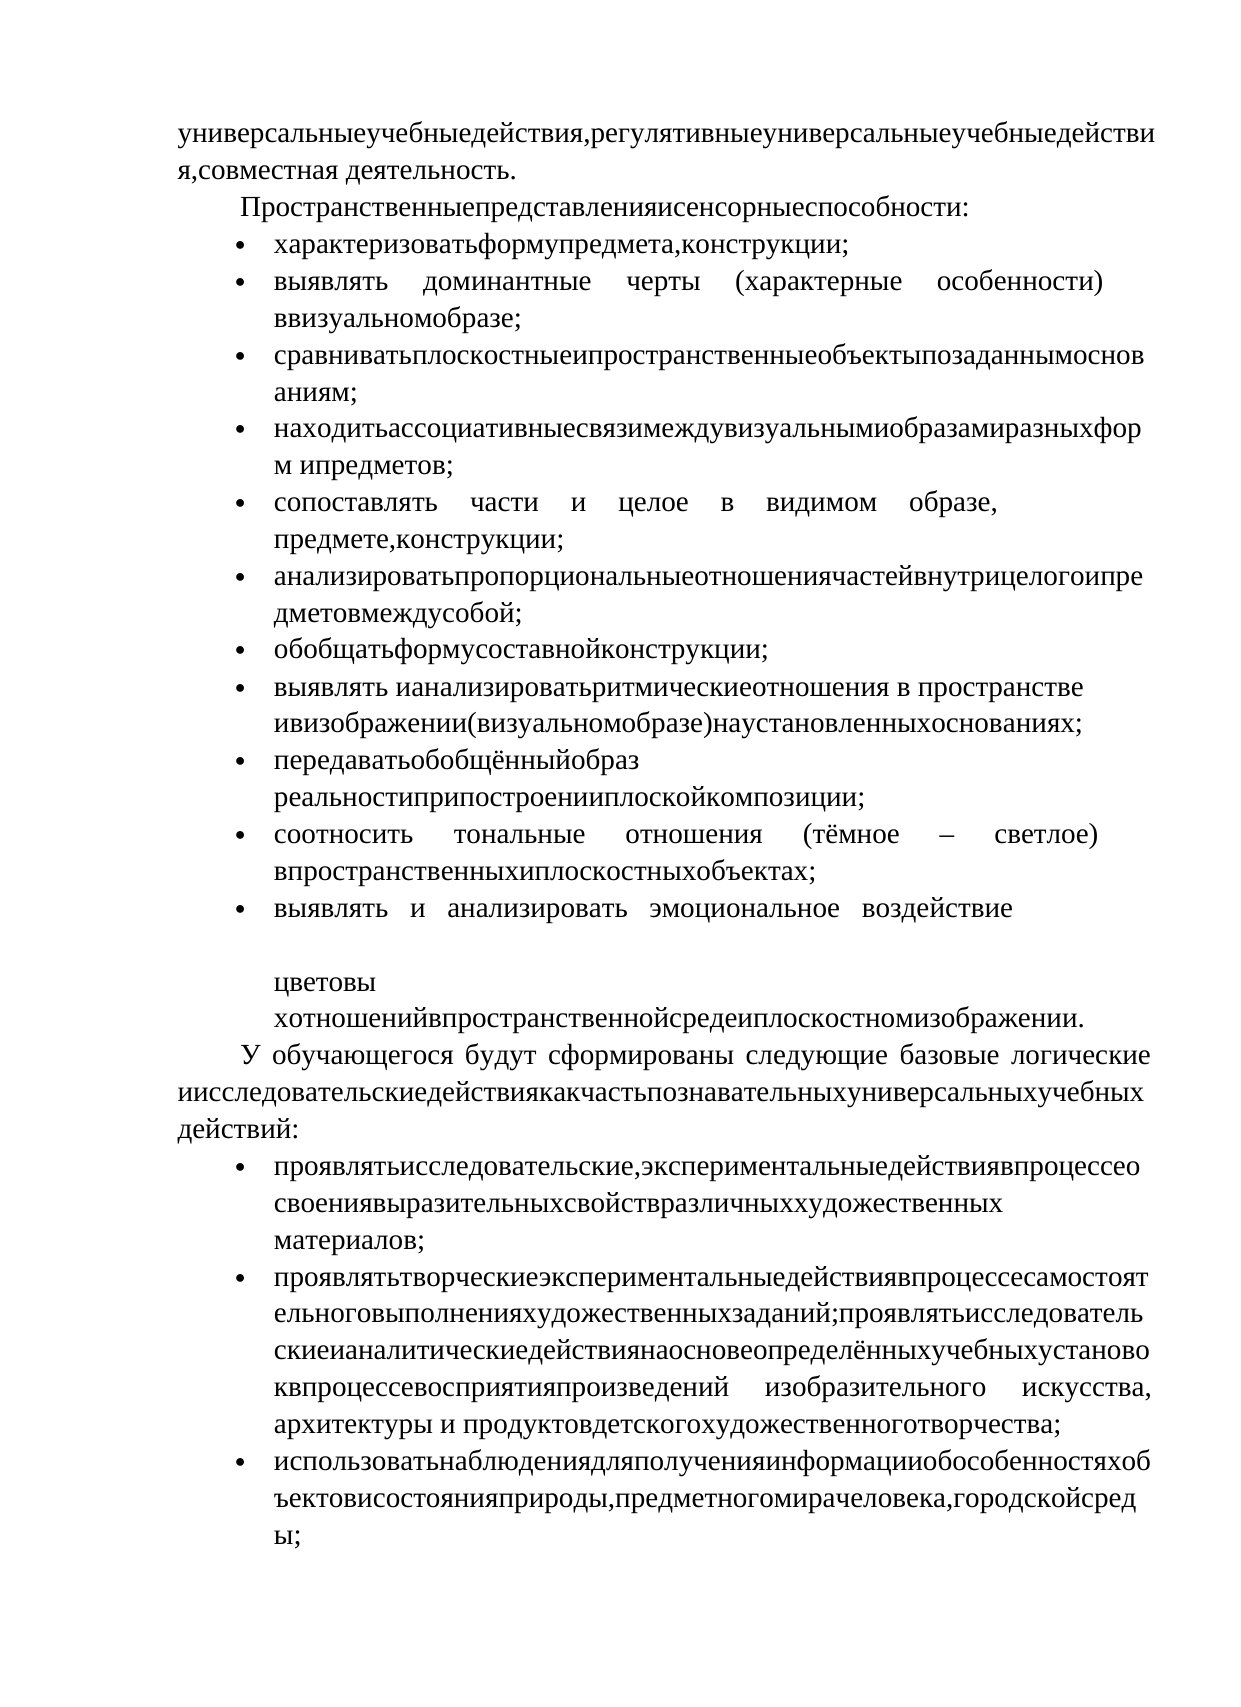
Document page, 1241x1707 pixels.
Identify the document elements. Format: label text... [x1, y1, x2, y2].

list выявлять доминантные черты (характерные особенности) ввизуальномобразе; [236, 263, 1152, 333]
list находитьассоциативныесвязимеждувизуальнымиобразамиразныхформ ипредметов; [236, 411, 1152, 481]
list использоватьнаблюдениядляполученияинформацииобособенностяхобъектовисостоянияприроды,предметногомирачеловека,городскойсреды; [236, 1443, 1152, 1550]
text У обучающегося будут сформированы следующие базовые логические иисследовательскиедействиякакчастьпознавательныхуниверсальныхучебныхдействий: [177, 1037, 1152, 1145]
list сопоставлять части и целое в видимом образе, предмете,конструкции; [236, 484, 1152, 555]
list проявлятьтворческиеэкспериментальныедействиявпроцессесамостоятельноговыполненияхудожественныхзаданий;проявлятьисследовательскиеианалитическиедействиянаосновеопределённыхучебныхустановоквпроцессевосприятияпроизведений изобразительного искусства, архитектуры и продуктовдетскогохудожественноготворчества; [236, 1259, 1152, 1440]
list сравниватьплоскостныеипространственныеобъектыпозаданнымоснованиям; [236, 337, 1152, 407]
text универсальныеучебныедействия,регулятивныеуниверсальныеучебныедействия,совместная деятельность. [177, 115, 1163, 186]
list проявлятьисследовательские,экспериментальныедействиявпроцессеосвоениявыразительныхсвойствразличныххудожественных материалов; [236, 1148, 1152, 1255]
text Пространственныепредставленияисенсорныеспособности: [240, 189, 1163, 223]
list соотносить тональные отношения (тёмное – светлое) впространственныхиплоскостныхобъектах; [236, 816, 1152, 887]
list анализироватьпропорциональныеотношениячастейвнутрицелогоипредметовмеждусобой; [236, 558, 1152, 628]
list характеризоватьформупредмета,конструкции; [236, 226, 1163, 259]
list передаватьобобщённыйобраз реальностиприпостроенииплоскойкомпозиции; [236, 742, 1152, 813]
list выявлять и анализировать эмоциональное воздействие цветовыхотношенийвпространственнойсредеиплоскостномизображении. [236, 890, 1152, 1034]
list выявлять ианализироватьритмическиеотношения в пространстве ивизображении(визуальномобразе)наустановленныхоснованиях; [236, 669, 1152, 739]
list обобщатьформусоставнойконструкции; [236, 632, 1163, 665]
